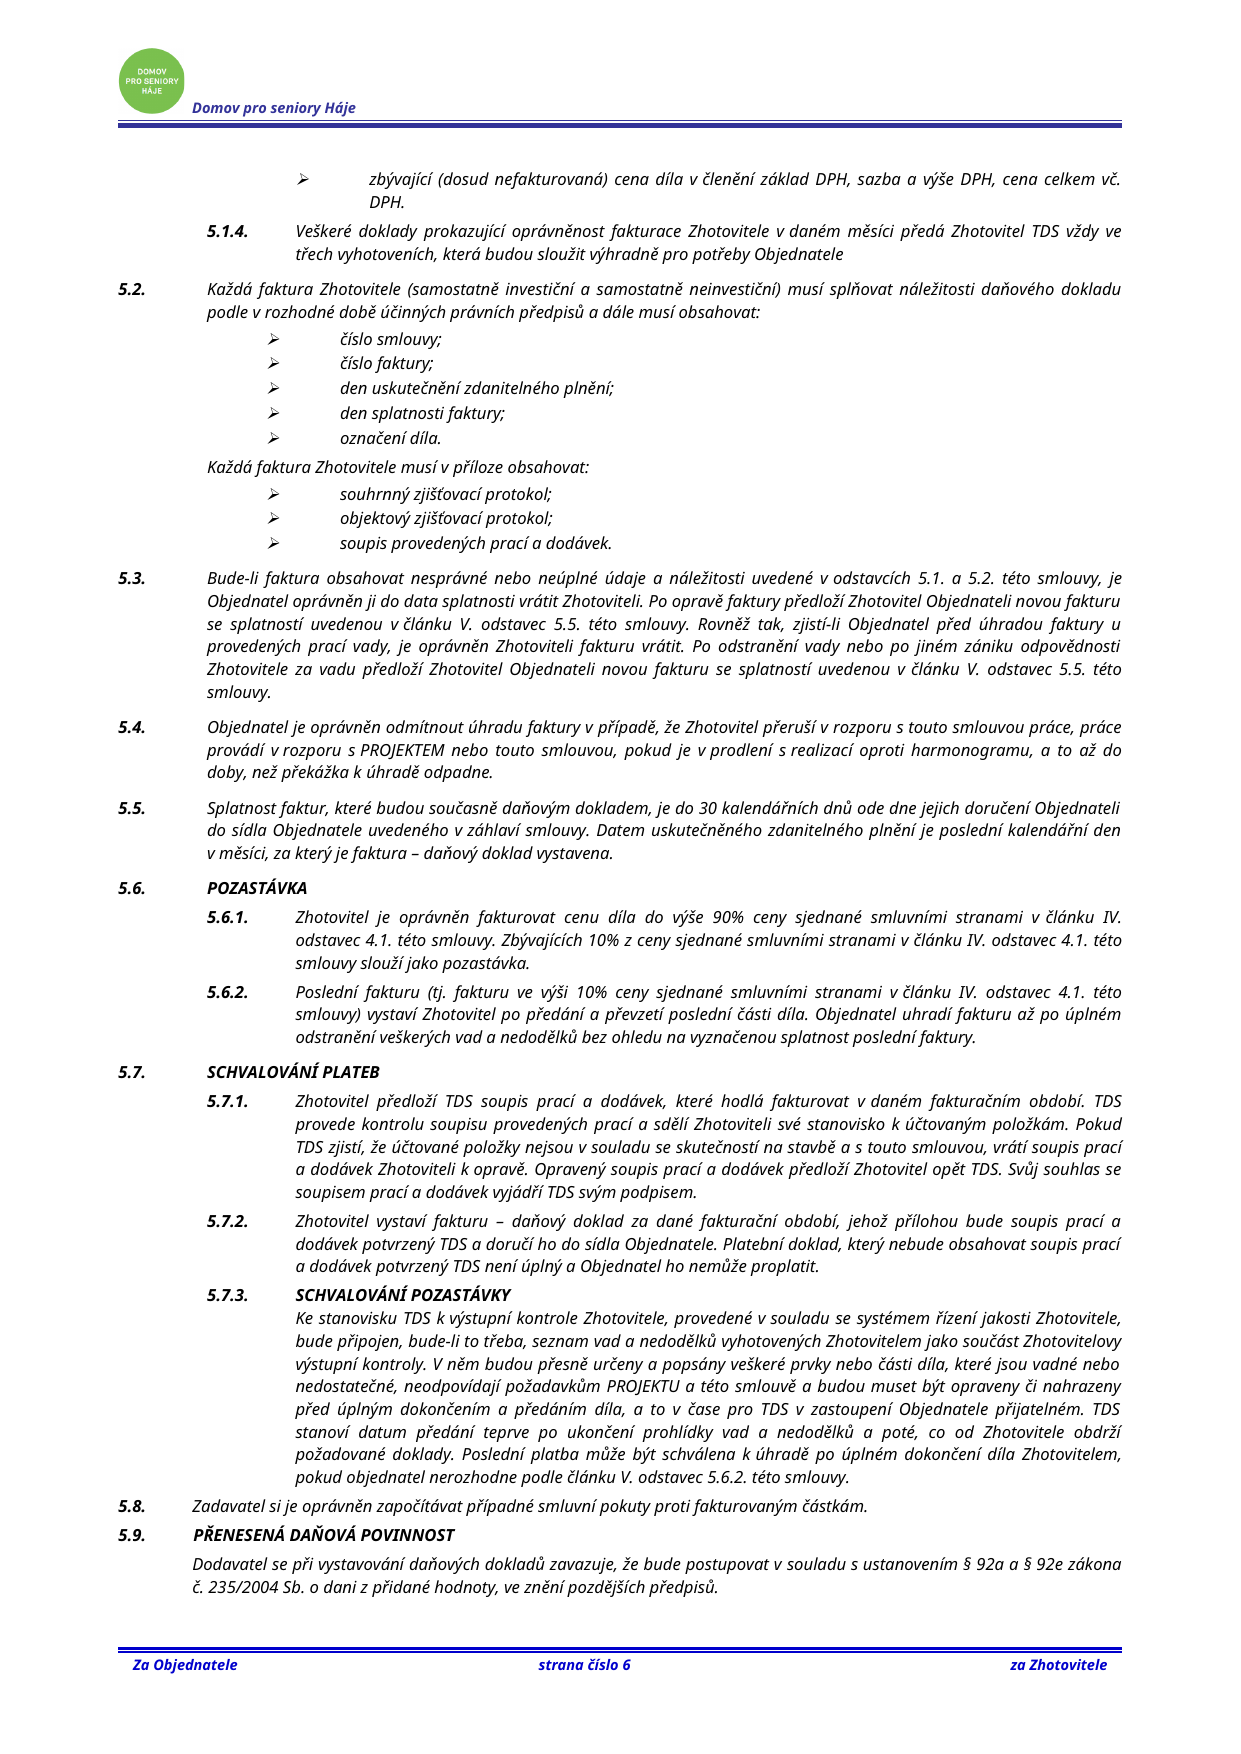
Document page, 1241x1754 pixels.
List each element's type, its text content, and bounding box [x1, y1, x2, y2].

subtitle Bude-li faktura obsahovat nesprávné nebo neúplné údaje a náležitosti uvedené v odstavcích 5.1. a 5.2. této smlouvy, je Objednatel oprávněn ji do data splatnosti vrátit Zhotoviteli. Po opravě faktury předloží Zhotovitel Objednateli novou fakturu se splatností uvedenou v článku V. odstavec 5.5. této smlouvy. Rovněž tak, zjistí-li Objednatel před úhradou faktury u provedených prací vady, je oprávněn Zhotoviteli fakturu vrátit. Po odstranění vady nebo po jiném zániku odpovědnosti Zhotovitele za vadu předloží Zhotovitel Objednateli novou fakturu se splatností uvedenou v článku V. odstavec 5.5. této smlouvy. [118, 567, 1122, 703]
list den uskutečnění zdanitelného plnění; [266, 377, 1122, 399]
subtitle Každá faktura Zhotovitele (samostatně investiční a samostatně neinvestiční) musí splňovat náležitosti daňového dokladu podle v rozhodné době účinných právních předpisů a dále musí obsahovat: [118, 278, 1122, 323]
text 5.9. Přenesená daňová povinnost [118, 1524, 1122, 1546]
subtitle Splatnost faktur, které budou současně daňovým dokladem, je do 30 kalendářních dnů ode dne jejich doručení Objednateli do sídla Objednatele uvedeného v záhlaví smlouvy. Datem uskutečněného zdanitelného plnění je poslední kalendářní den v měsíci, za který je faktura – daňový doklad vystavena. [118, 796, 1122, 864]
list číslo faktury; [266, 352, 1122, 375]
text 5.8. Zadavatel si je oprávněn započítávat případné smluvní pokuty proti fakturovaným částkám. [118, 1495, 1122, 1517]
list Zhotovitel je oprávněn fakturovat cenu díla do výše 90% ceny sjednané smluvními stranami v článku IV. odstavec 4.1. této smlouvy. Zbývajících 10% z ceny sjednané smluvními stranami v článku IV. odstavec 4.1. této smlouvy slouží jako pozastávka. [207, 906, 1122, 974]
list označení díla. [266, 426, 1122, 449]
subtitle SCHVALOVÁNÍ PLATEB [118, 1061, 1122, 1084]
text Ke stanovisku TDS k výstupní kontrole Zhotovitele, provedené v souladu se systémem řízení jakosti Zhotovitele, bude připojen, bude-li to třeba, seznam vad a nedodělků vyhotovených Zhotovitelem jako součást Zhotovitelovy výstupní kontroly. V něm budou přesně určeny a popsány veškeré prvky nebo části díla, které jsou vadné nebo nedostatečné, neodpovídají požadavkům PROJEKTU a této smlouvě a budou muset být opraveny či nahrazeny před úplným dokončením a předáním díla, a to v čase pro TDS v zastoupení Objednatele přijatelném. TDS stanoví datum předání teprve po ukončení prohlídky vad a nedodělků a poté, co od Zhotovitele obdrží požadované doklady. Poslední platba může být schválena k úhradě po úplném dokončení díla Zhotovitelem, pokud objednatel nerozhodne podle článku V. odstavec 5.6.2. této smlouvy. [295, 1307, 1122, 1488]
list objektový zjišťovací protokol; [266, 507, 1122, 530]
subtitle POZASTÁVKA [118, 877, 1122, 900]
list Poslední fakturu (tj. fakturu ve výši 10% ceny sjednané smluvními stranami v článku IV. odstavec 4.1. této smlouvy) vystaví Zhotovitel po předání a převzetí poslední části díla. Objednatel uhradí fakturu až po úplném odstranění veškerých vad a nedodělků bez ohledu na vyznačenou splatnost poslední faktury. [207, 980, 1122, 1048]
text Každá faktura Zhotovitele musí v příloze obsahovat: [207, 455, 1122, 478]
list Zhotovitel vystaví fakturu – daňový doklad za dané fakturační období, jehož přílohou bude soupis prací a dodávek potvrzený TDS a doručí ho do sídla Objednatele. Platební doklad, který nebude obsahovat soupis prací a dodávek potvrzený TDS není úplný a Objednatel ho nemůže proplatit. [207, 1210, 1122, 1278]
subtitle Objednatel je oprávněn odmítnout úhradu faktury v případě, že Zhotovitel přeruší v rozporu s touto smlouvou práce, práce provádí v rozporu s PROJEKTEM nebo touto smlouvou, pokud je v prodlení s realizací oproti harmonogramu, a to až do doby, než překážka k úhradě odpadne. [118, 716, 1122, 784]
list zbývající (dosud nefakturovaná) cena díla v členění základ DPH, sazba a výše DPH, cena celkem vč. DPH. [295, 168, 1122, 213]
list Zhotovitel předloží TDS soupis prací a dodávek, které hodlá fakturovat v daném fakturačním období. TDS provede kontrolu soupisu provedených prací a sdělí Zhotoviteli své stanovisko k účtovaným položkám. Pokud TDS zjistí, že účtované položky nejsou v souladu se skutečností na stavbě a s touto smlouvou, vrátí soupis prací a dodávek Zhotoviteli k opravě. Opravený soupis prací a dodávek předloží Zhotovitel opět TDS. Svůj souhlas se soupisem prací a dodávek vyjádří TDS svým podpisem. [207, 1090, 1122, 1203]
text Dodavatel se při vystavování daňových dokladů zavazuje, že bude postupovat v souladu s ustanovením § 92a a § 92e zákona č. 235/2004 Sb. o dani z přidané hodnoty, ve znění pozdějších předpisů. [192, 1553, 1122, 1598]
list SCHVALOVÁNÍ POZASTÁVKY [207, 1284, 1122, 1307]
list číslo smlouvy; [266, 327, 1122, 350]
list souhrnný zjišťovací protokol; [266, 482, 1122, 505]
list den splatnosti faktury; [266, 402, 1122, 424]
list soupis provedených prací a dodávek. [266, 532, 1122, 554]
list Veškeré doklady prokazující oprávněnost fakturace Zhotovitele v daném měsíci předá Zhotovitel TDS vždy ve třech vyhotoveních, která budou sloužit výhradně pro potřeby Objednatele [207, 220, 1122, 265]
